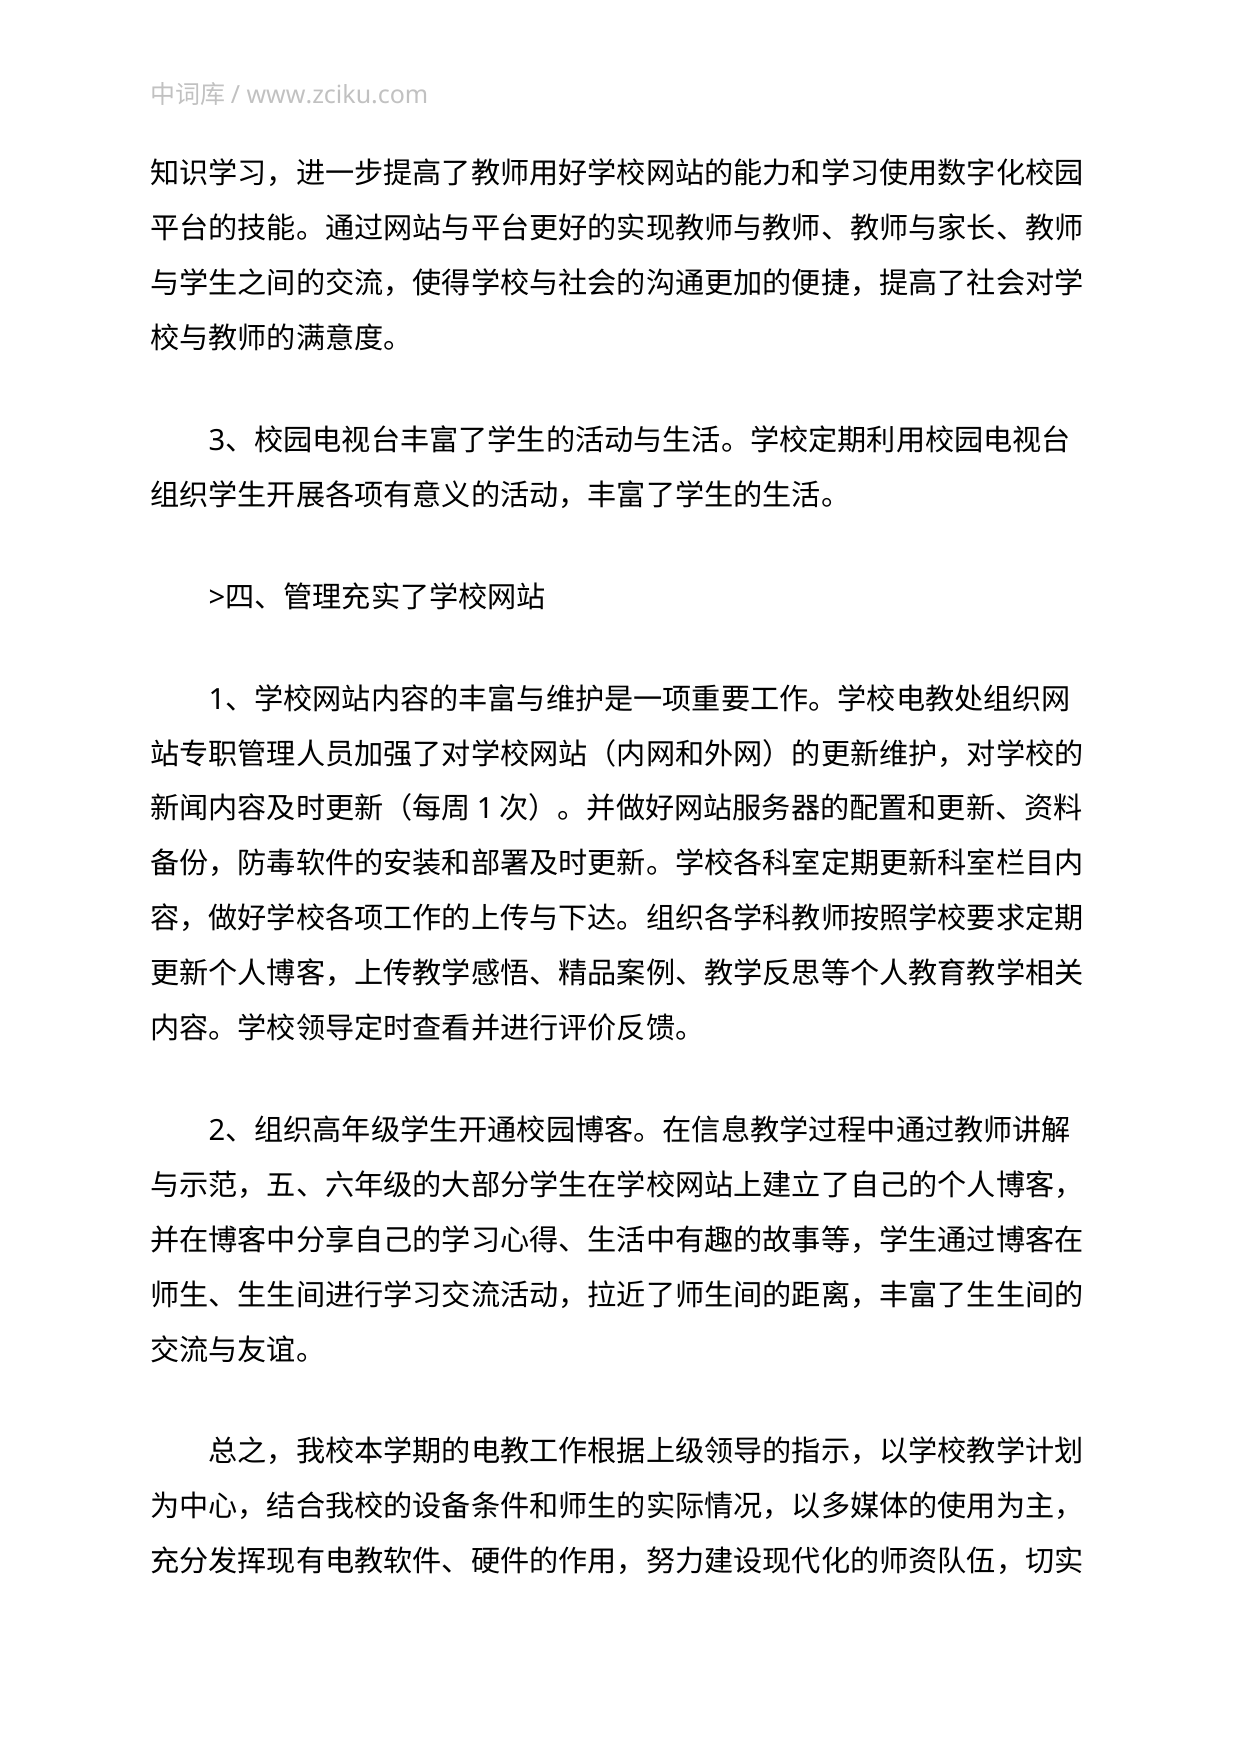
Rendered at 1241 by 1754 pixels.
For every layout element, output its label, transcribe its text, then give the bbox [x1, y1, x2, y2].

text 2、组织高年级学生开通校园博客。在信息教学过程中通过教师讲解与示范，五、六年级的大部分学生在学校网站上建立了自己的个人博客，并在博客中分享自己的学习心得、生活中有趣的故事等，学生通过博客在师生、生生间进行学习交流活动，拉近了师生间的距离，丰富了生生间的交流与友谊。 [150, 1107, 1090, 1368]
text >四、管理充实了学校网站 [150, 573, 1090, 616]
text 3、校园电视台丰富了学生的活动与生活。学校定期利用校园电视台组织学生开展各项有意义的活动，丰富了学生的生活。 [150, 416, 1090, 514]
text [150, 150, 1090, 357]
text 1、学校网站内容的丰富与维护是一项重要工作。学校电教处组织网站专职管理人员加强了对学校网站（内网和外网）的更新维护，对学校的新闻内容及时更新（每周1次）。并做好网站服务器的配置和更新、资料备份，防毒软件的安装和部署及时更新。学校各科室定期更新科室栏目内容，做好学校各项工作的上传与下达。组织各学科教师按照学校要求定期更新个人博客，上传教学感悟、精品案例、教学反思等个人教育教学相关内容。学校领导定时查看并进行评价反馈。 [150, 675, 1090, 1047]
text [150, 1428, 1090, 1580]
